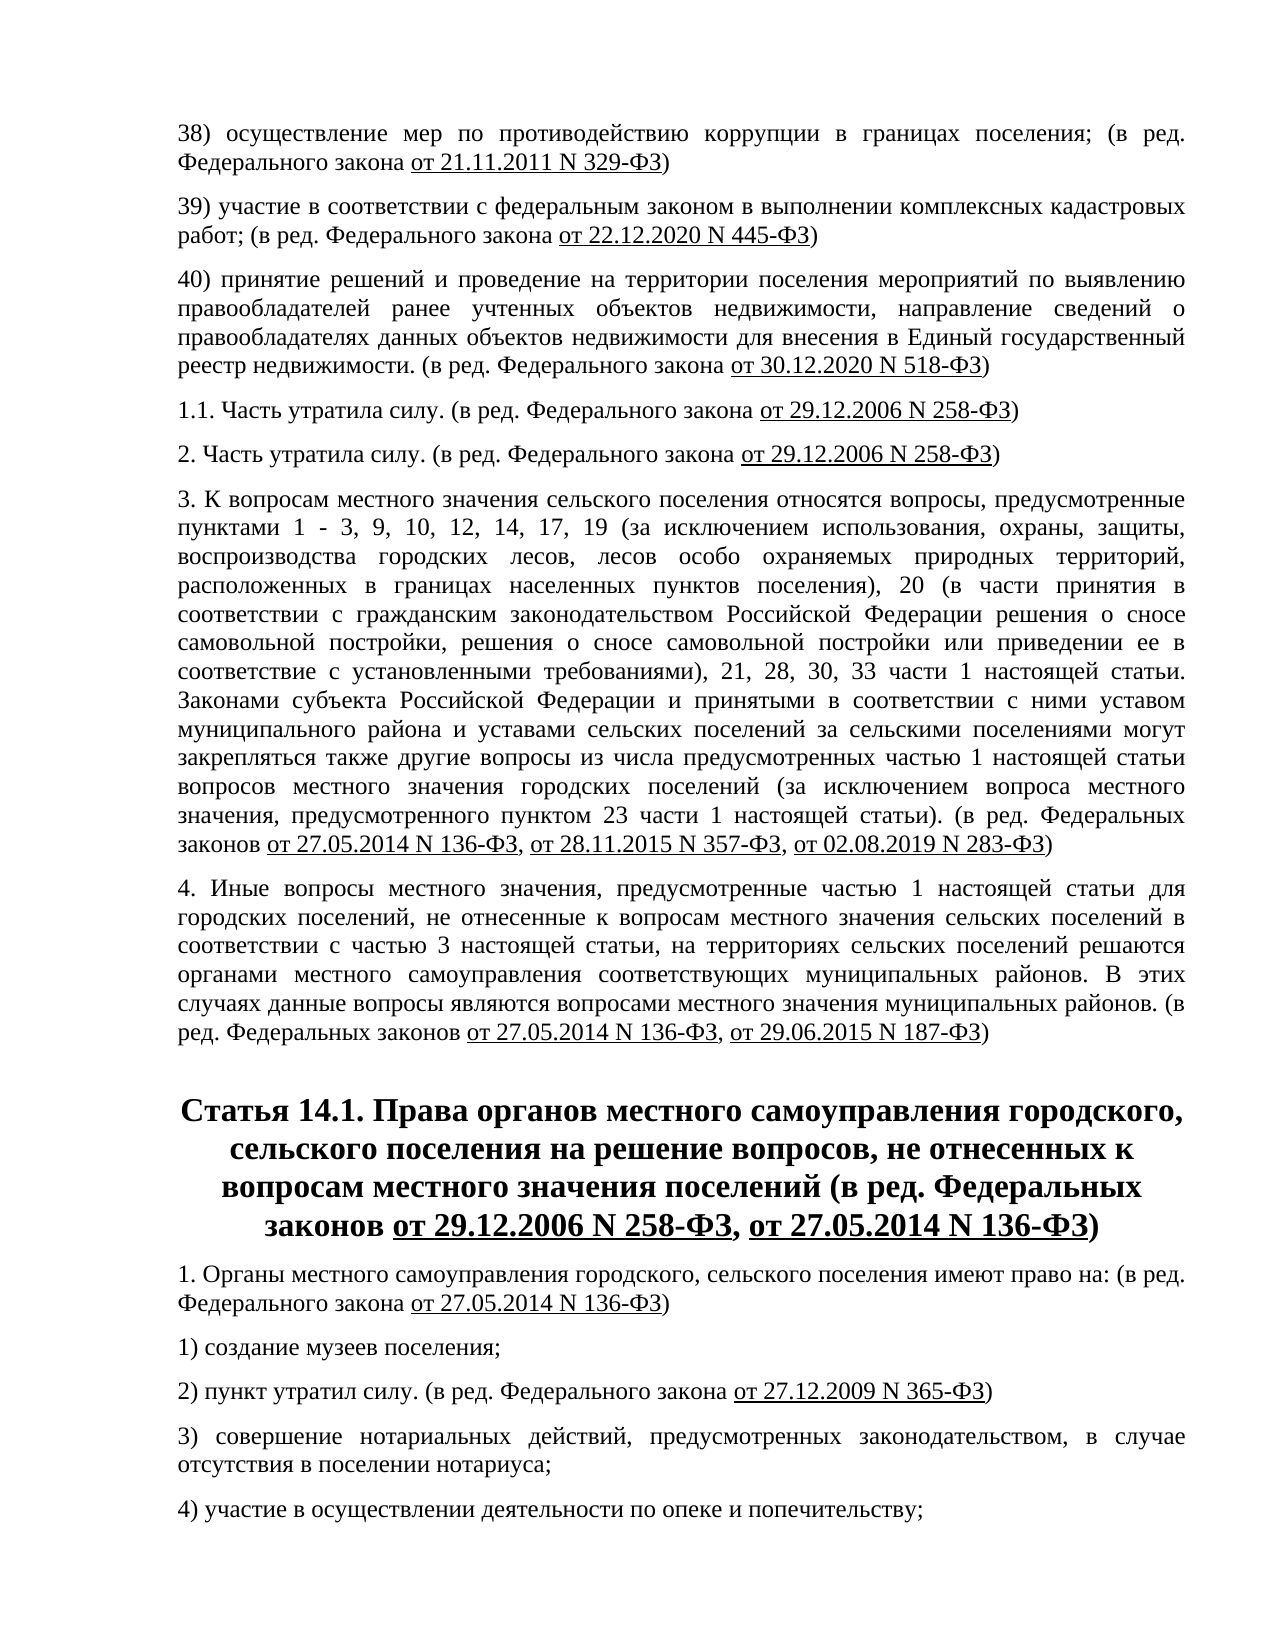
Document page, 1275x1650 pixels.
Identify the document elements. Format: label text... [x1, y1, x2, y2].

text 2) пункт утратил силу. (в ред. Федерального закона от 27.12.2009 N 365-ФЗ) [177, 1376, 1186, 1405]
text 1. Органы местного самоуправления городского, сельского поселения имеют право на: (в ред. Федерального закона от 27.05.2014 N 136-ФЗ) [177, 1259, 1186, 1316]
text 4) участие в осуществлении деятельности по опеке и попечительству; [177, 1494, 1186, 1523]
text 4. Иные вопросы местного значения, предусмотренные частью 1 настоящей статьи для городских поселений, не отнесенные к вопросам местного значения сельских поселений в соответствии с частью 3 настоящей статьи, на территориях сельских поселений решаются органами местного самоуправления соответствующих муниципальных районов. В этих случаях данные вопросы являются вопросами местного значения муниципальных районов. (в ред. Федеральных законов от 27.05.2014 N 136-ФЗ, от 29.06.2015 N 187-ФЗ) [177, 873, 1186, 1046]
text 2. Часть утратила силу. (в ред. Федерального закона от 29.12.2006 N 258-ФЗ) [177, 439, 1186, 468]
text 40) принятие решений и проведение на территории поселения мероприятий по выявлению правообладателей ранее учтенных объектов недвижимости, направление сведений о правообладателях данных объектов недвижимости для внесения в Единый государственный реестр недвижимости. (в ред. Федерального закона от 30.12.2020 N 518-ФЗ) [177, 264, 1186, 379]
text 3) совершение нотариальных действий, предусмотренных законодательством, в случае отсутствия в поселении нотариуса; [177, 1421, 1186, 1478]
text Статья 14.1. Права органов местного самоуправления городского, сельского поселения на решение вопросов, не отнесенных к вопросам местного значения поселений (в ред. Федеральных законов от 29.12.2006 N 258-ФЗ, от 27.05.2014 N 136-ФЗ) [177, 1090, 1186, 1243]
text 1.1. Часть утратила силу. (в ред. Федерального закона от 29.12.2006 N 258-ФЗ) [177, 395, 1186, 424]
text 38) осуществление мер по противодействию коррупции в границах поселения; (в ред. Федерального закона от 21.11.2011 N 329-ФЗ) [177, 118, 1186, 176]
text 1) создание музеев поселения; [177, 1332, 1186, 1361]
text 3. К вопросам местного значения сельского поселения относятся вопросы, предусмотренные пунктами 1 - 3, 9, 10, 12, 14, 17, 19 (за исключением использования, охраны, защиты, воспроизводства городских лесов, лесов особо охраняемых природных территорий, расположенных в границах населенных пунктов поселения), 20 (в части принятия в соответствии с гражданским законодательством Российской Федерации решения о сносе самовольной постройки, решения о сносе самовольной постройки или приведении ее в соответствие с установленными требованиями), 21, 28, 30, 33 части 1 настоящей статьи. Законами субъекта Российской Федерации и принятыми в соответствии с ними уставом муниципального района и уставами сельских поселений за сельскими поселениями могут закрепляться также другие вопросы из числа предусмотренных частью 1 настоящей статьи вопросов местного значения городских поселений (за исключением вопроса местного значения, предусмотренного пунктом 23 части 1 настоящей статьи). (в ред. Федеральных законов от 27.05.2014 N 136-ФЗ, от 28.11.2015 N 357-ФЗ, от 02.08.2019 N 283-ФЗ) [177, 484, 1186, 857]
text 39) участие в соответствии с федеральным законом в выполнении комплексных кадастровых работ; (в ред. Федерального закона от 22.12.2020 N 445-ФЗ) [177, 191, 1186, 249]
